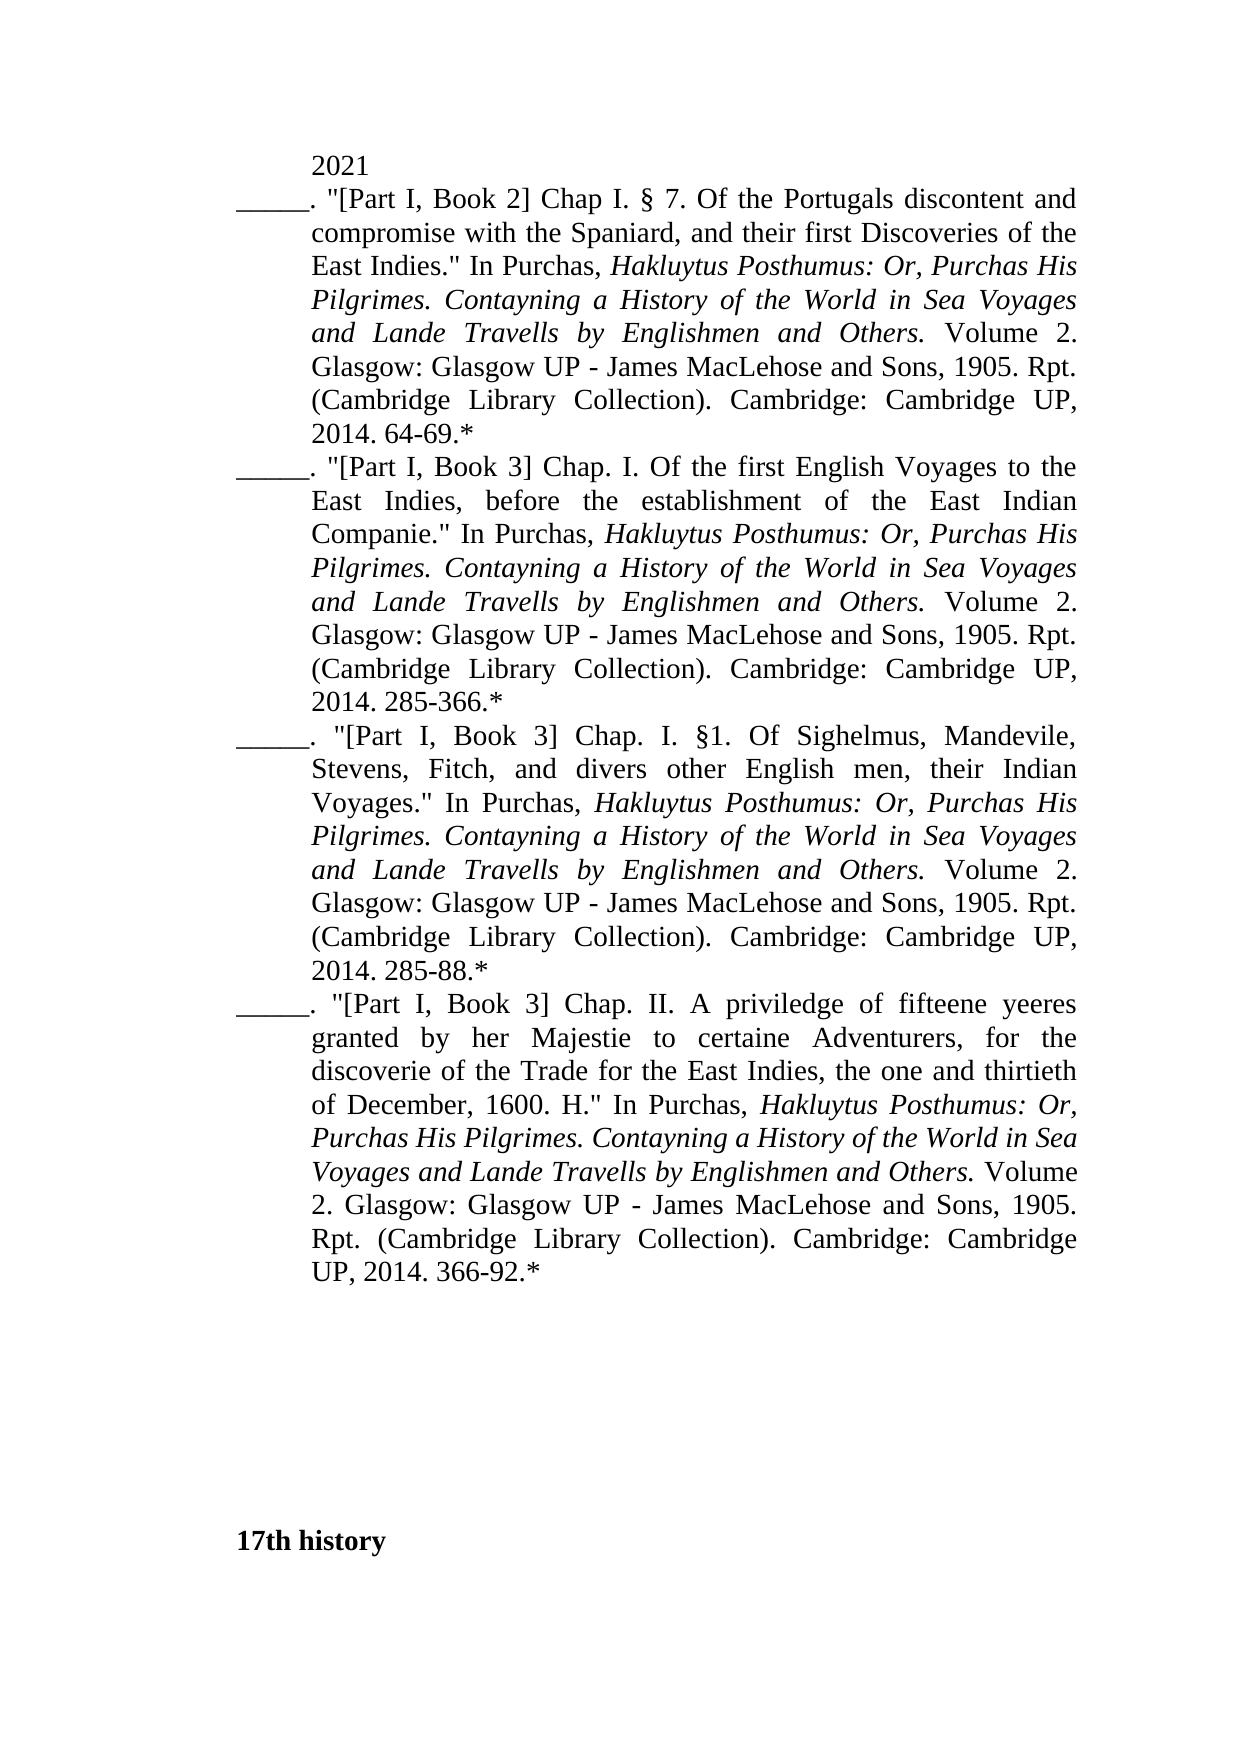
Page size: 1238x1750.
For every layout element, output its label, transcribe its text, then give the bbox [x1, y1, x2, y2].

text 2021 [236, 148, 1078, 181]
text 17th history [236, 1523, 1078, 1556]
text _____. "[Part I, Book 3] Chap. II. A priviledge of fifteene yeeres granted by her Majestie to certaine Adventurers, for the discoverie of the Trade for the East Indies, the one and thirtieth of December, 1600. H." In Purchas, Hakluytus Posthumus: Or, Purchas His Pilgrimes. Contayning a History of the World in Sea Voyages and Lande Travells by Englishmen and Others. Volume 2. Glasgow: Glasgow UP - James MacLehose and Sons, 1905. Rpt. (Cambridge Library Collection). Cambridge: Cambridge UP, 2014. 366-92.* [236, 986, 1078, 1288]
text _____. "[Part I, Book 3] Chap. I. Of the first English Voyages to the East Indies, before the establishment of the East Indian Companie." In Purchas, Hakluytus Posthumus: Or, Purchas His Pilgrimes. Contayning a History of the World in Sea Voyages and Lande Travells by Englishmen and Others. Volume 2. Glasgow: Glasgow UP - James MacLehose and Sons, 1905. Rpt. (Cambridge Library Collection). Cambridge: Cambridge UP, 2014. 285-366.* [236, 449, 1078, 718]
text _____. "[Part I, Book 2] Chap I. § 7. Of the Portugals discontent and compromise with the Spaniard, and their first Discoveries of the East Indies." In Purchas, Hakluytus Posthumus: Or, Purchas His Pilgrimes. Contayning a History of the World in Sea Voyages and Lande Travells by Englishmen and Others. Volume 2. Glasgow: Glasgow UP - James MacLehose and Sons, 1905. Rpt. (Cambridge Library Collection). Cambridge: Cambridge UP, 2014. 64-69.* [236, 181, 1078, 449]
text _____. "[Part I, Book 3] Chap. I. §1. Of Sighelmus, Mandevile, Stevens, Fitch, and divers other English men, their Indian Voyages." In Purchas, Hakluytus Posthumus: Or, Purchas His Pilgrimes. Contayning a History of the World in Sea Voyages and Lande Travells by Englishmen and Others. Volume 2. Glasgow: Glasgow UP - James MacLehose and Sons, 1905. Rpt. (Cambridge Library Collection). Cambridge: Cambridge UP, 2014. 285-88.* [236, 718, 1078, 986]
